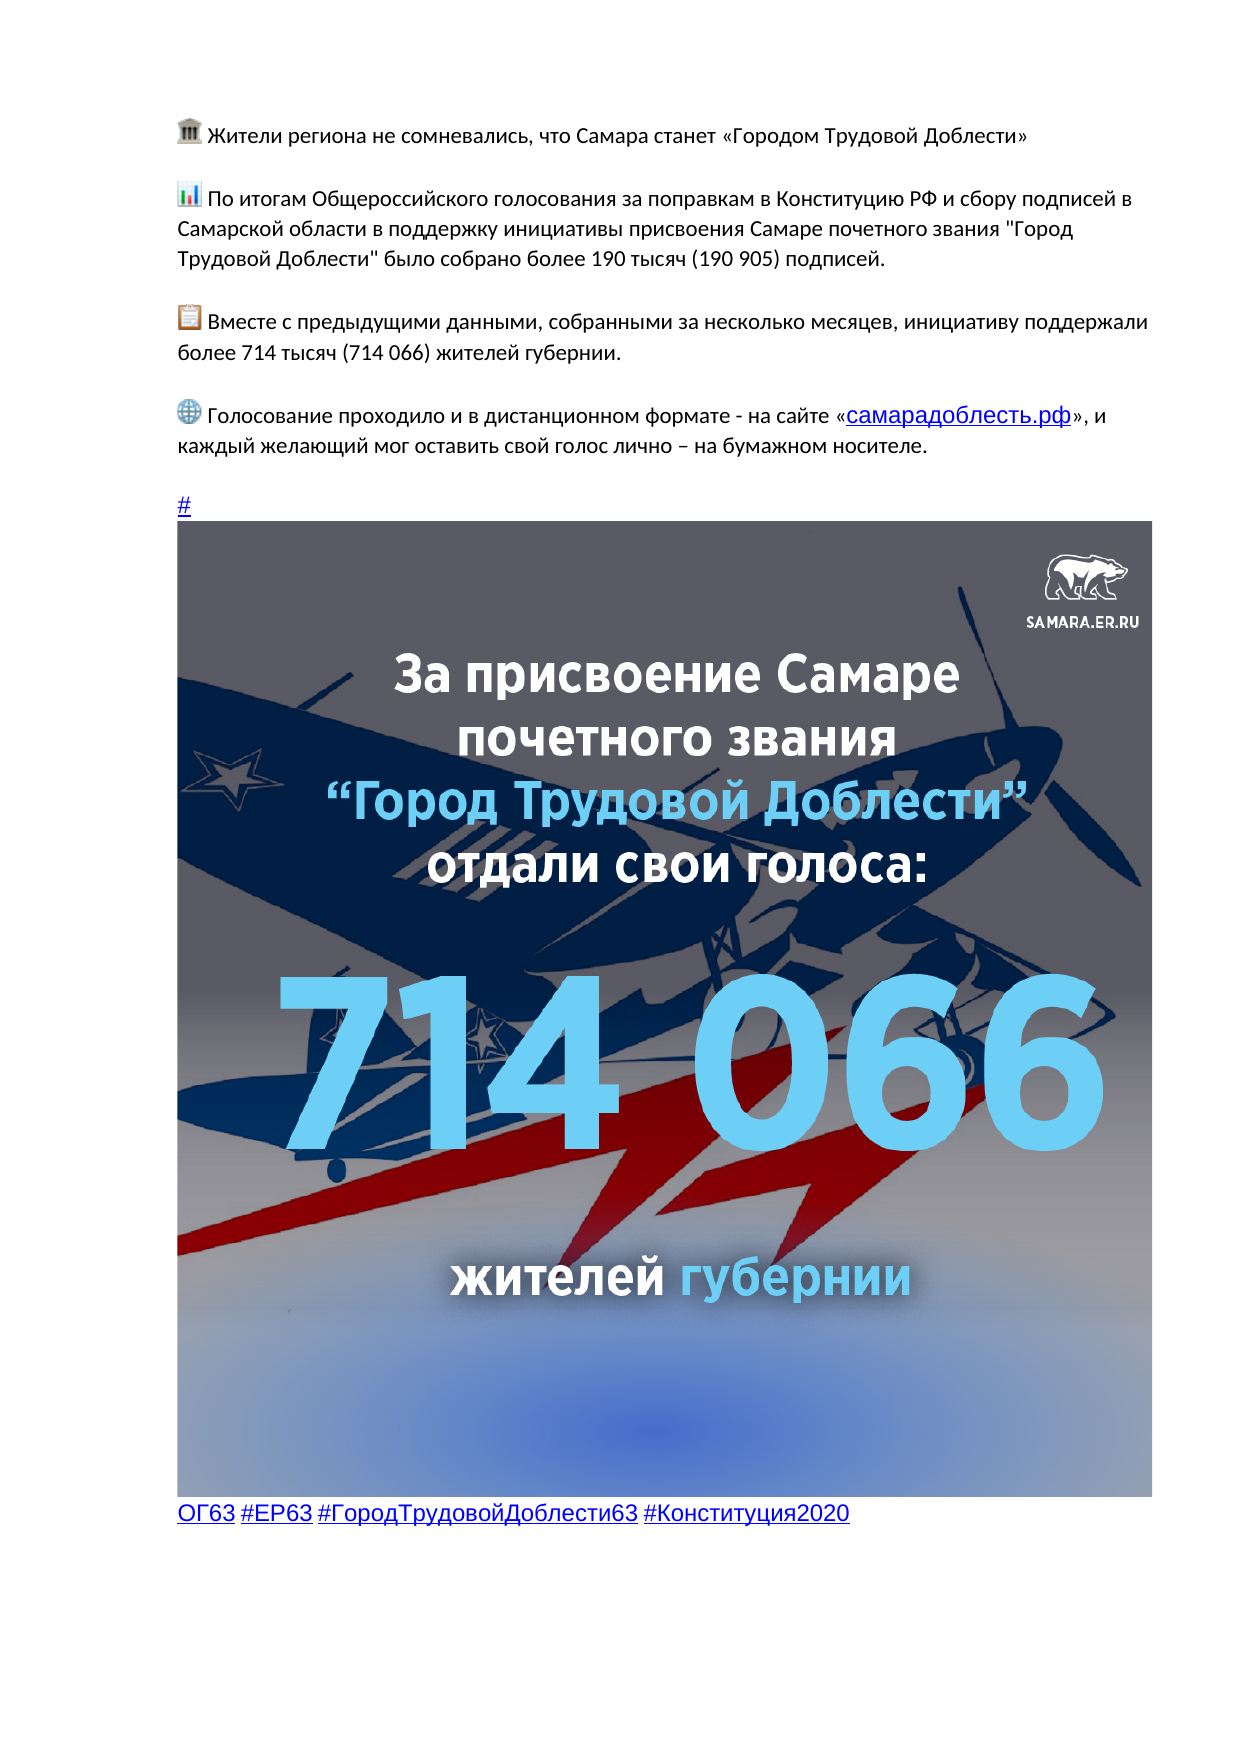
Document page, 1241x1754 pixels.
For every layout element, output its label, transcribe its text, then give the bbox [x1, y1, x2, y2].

picture [177, 181, 203, 207]
picture [177, 304, 203, 330]
picture [177, 398, 203, 424]
picture [177, 521, 1153, 1497]
text Жители региона не сомневались, что Самара станет «Городом Трудовой Доблести» По итогам Общероссийского голосования за поправкам в Конституцию РФ и сбору подписей в Самарской области в поддержку инициативы присвоения Самаре почетного звания "Город Трудовой Доблести" было собрано более 190 тысяч (190 905) подписей. Вместе с предыдущими данными, собранными за несколько месяцев, инициативу поддержали более 714 тысяч (714 066) жителей губернии. Голосование проходило и в дистанционном формате - на сайте «самарадоблесть.рф», и каждый желающий мог оставить свой голос лично – на бумажном носителе. #ОГ63 #ЕР63 #ГородТрудовойДоблести63 #Конституция2020 [177, 118, 1152, 521]
picture [177, 118, 203, 144]
